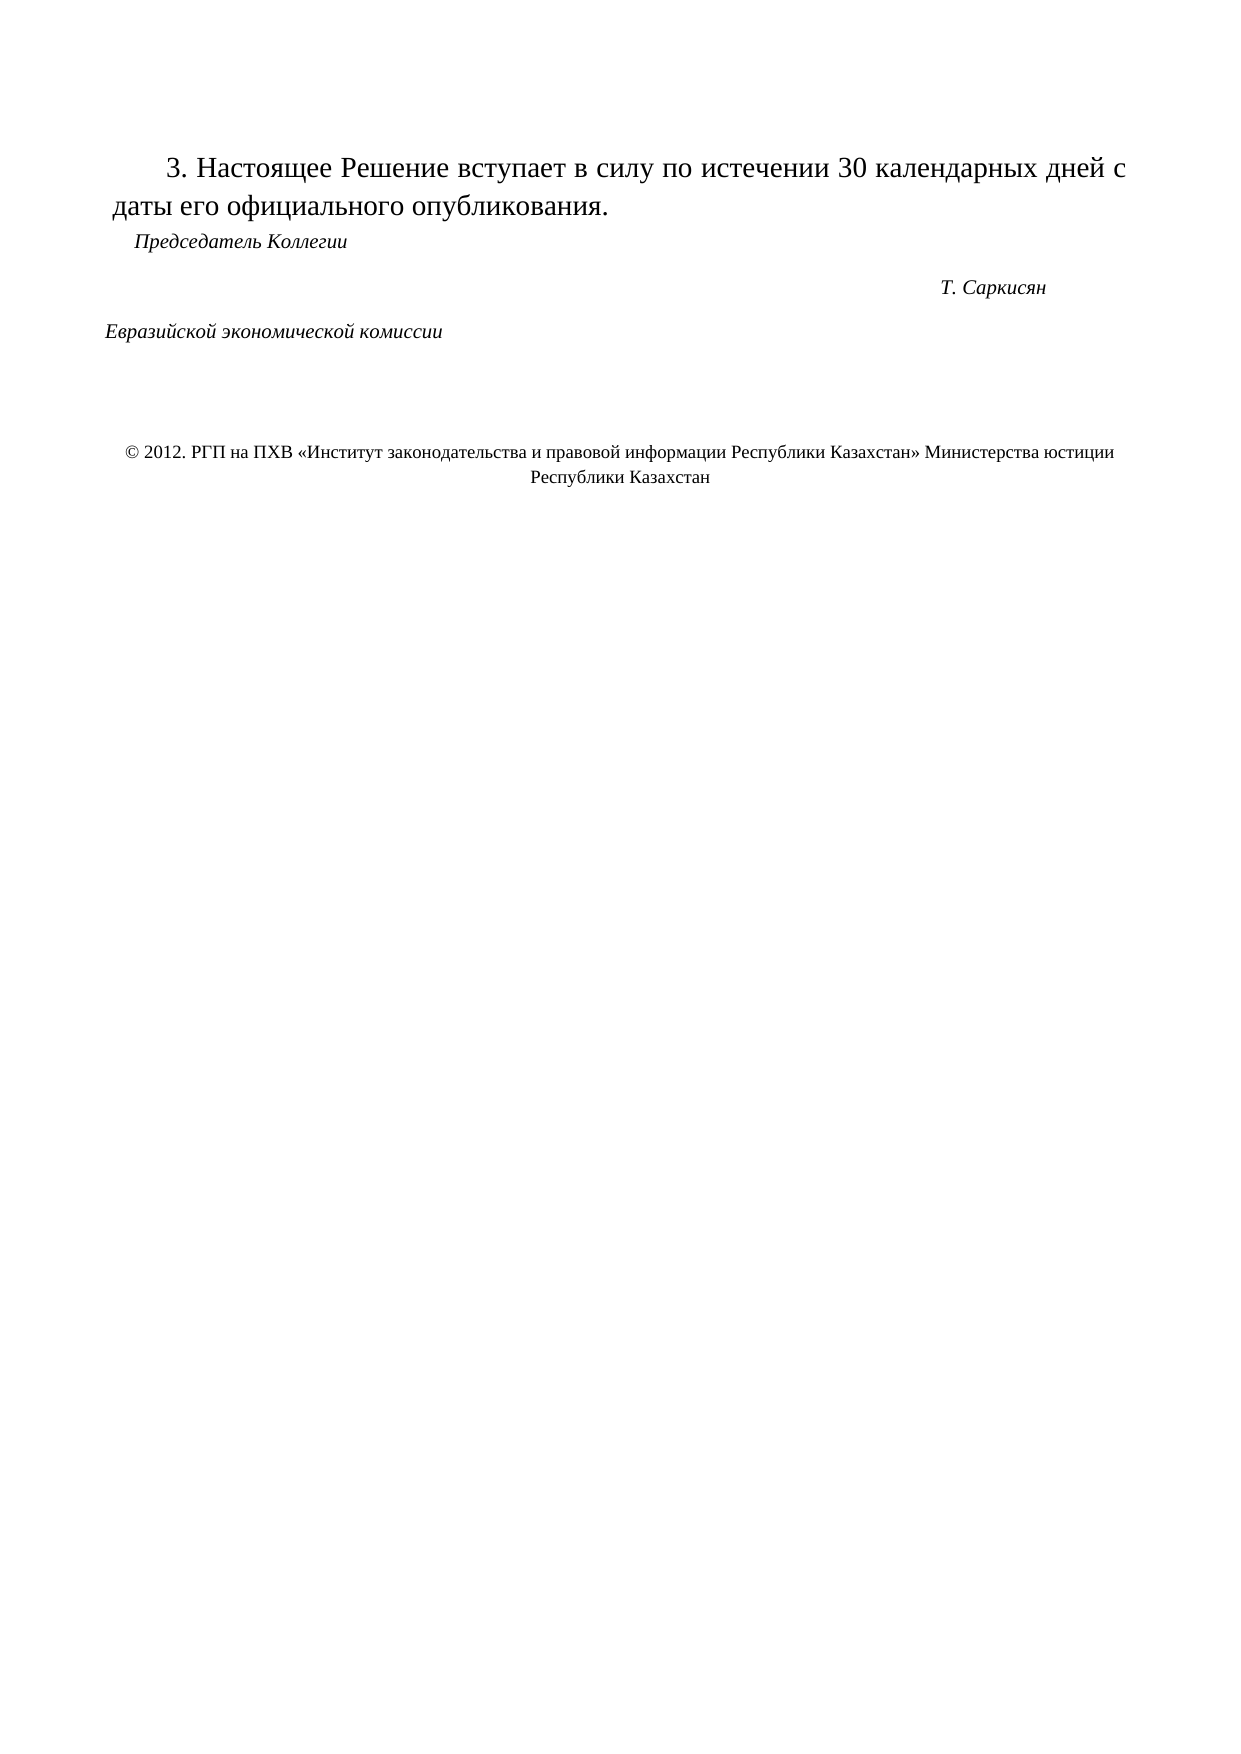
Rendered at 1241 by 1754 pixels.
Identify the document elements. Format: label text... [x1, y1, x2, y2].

text © 2012. РГП на ПХВ «Институт законодательства и правовой информации Республики Казахстан» Министерства юстиции Республики Казахстан [112, 441, 1128, 487]
text 3. Настоящее Решение вступает в силу по истечении 30 календарных дней с даты его официального опубликования. [112, 150, 1128, 222]
table_header Председатель Коллегии Евразийской экономической комиссии [101, 227, 939, 350]
table_header Т. Саркисян [939, 227, 1240, 350]
